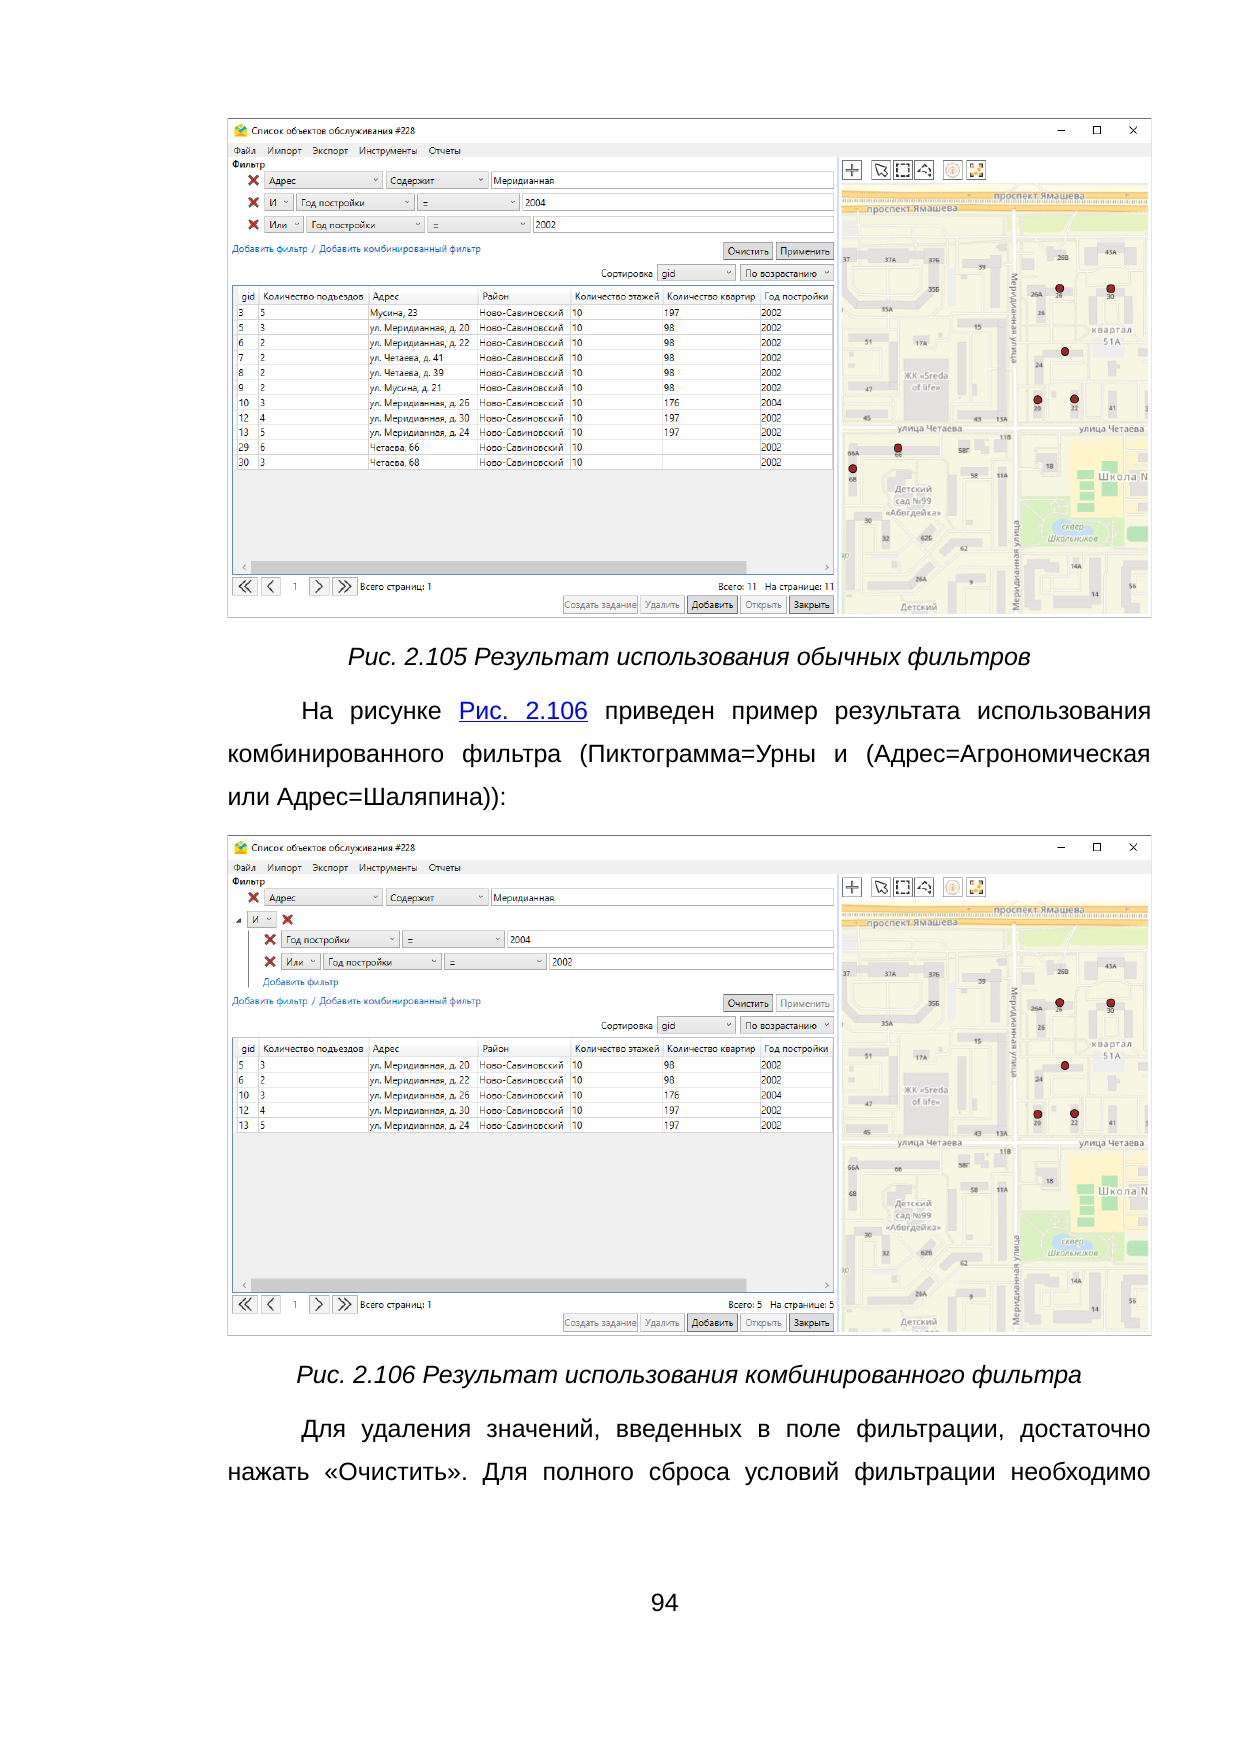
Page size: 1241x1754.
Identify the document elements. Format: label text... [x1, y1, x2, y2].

text Рис. 2.105 Результат использования обычных фильтров [227, 642, 1152, 671]
picture [227, 835, 1152, 1336]
picture [227, 118, 1152, 618]
text На рисунке Рис. 2.106 приведен пример результата использования комбинированного фильтра (Пиктограмма=Урны и (Адрес=Агрономическая или Адрес=Шаляпина)): [227, 696, 1152, 811]
text Рис. 2.106 Результат использования комбинированного фильтра [227, 1360, 1152, 1389]
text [227, 1413, 1152, 1485]
